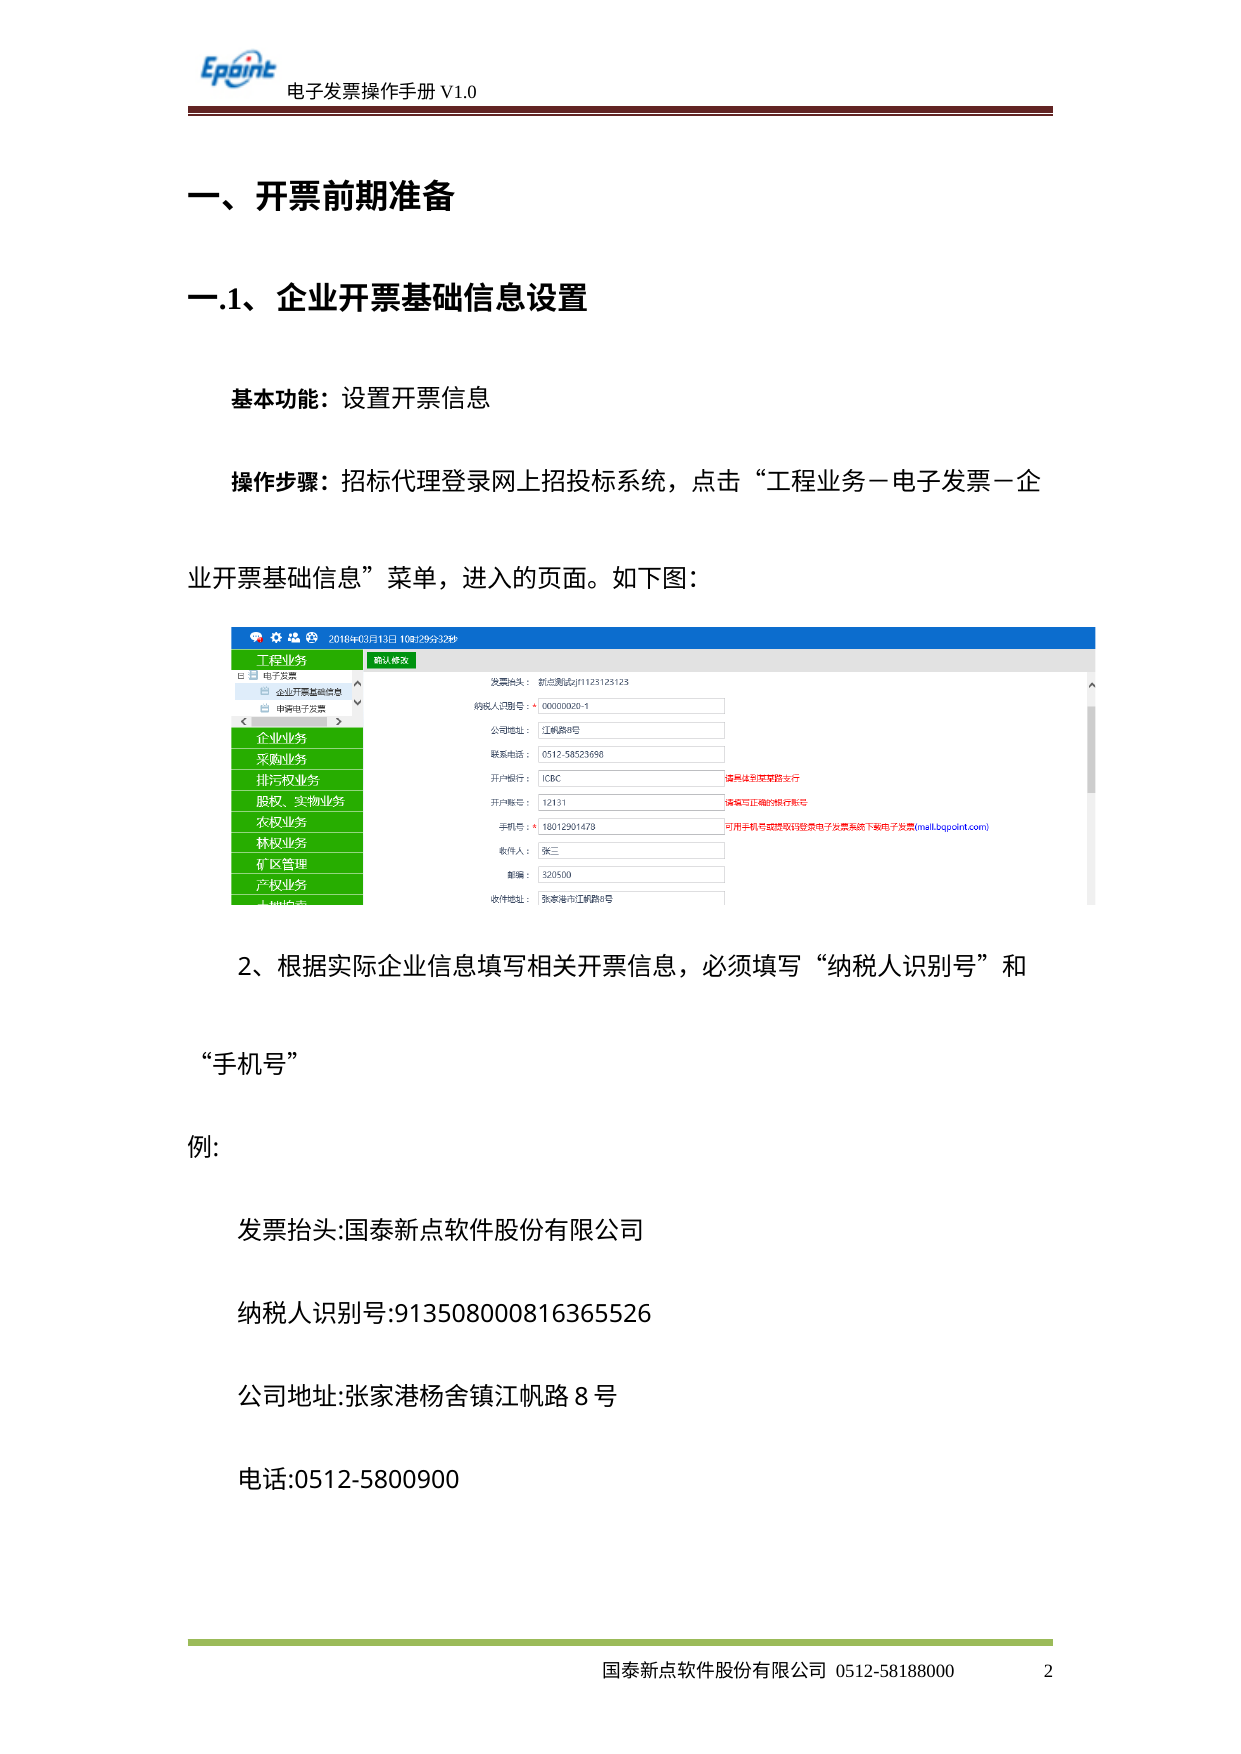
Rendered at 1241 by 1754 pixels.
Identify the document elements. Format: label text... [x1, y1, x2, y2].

text 电话:0512-5800900 [187, 1446, 1053, 1511]
text 公司地址:张家港杨舍镇江帆路8号 [187, 1362, 1053, 1427]
text 纳税人识别号:913508000816365526 [187, 1279, 1053, 1344]
picture [231, 627, 1096, 905]
subtitle 企业开票基础信息设置 [187, 263, 1053, 328]
subtitle 开票前期准备 [187, 162, 1053, 227]
text 发票抬头:国泰新点软件股份有限公司 [187, 1196, 1053, 1261]
text 操作步骤：招标代理登录网上招投标系统，点击“工程业务－电子发票－企业开票基础信息”菜单，进入的页面。如下图： [187, 447, 1053, 609]
text 基本功能：设置开票信息 [187, 364, 1053, 429]
picture [187, 47, 286, 99]
text 2、根据实际企业信息填写相关开票信息，必须填写“纳税人识别号”和“手机号” [187, 932, 1053, 1095]
text 例: [187, 1113, 1053, 1178]
